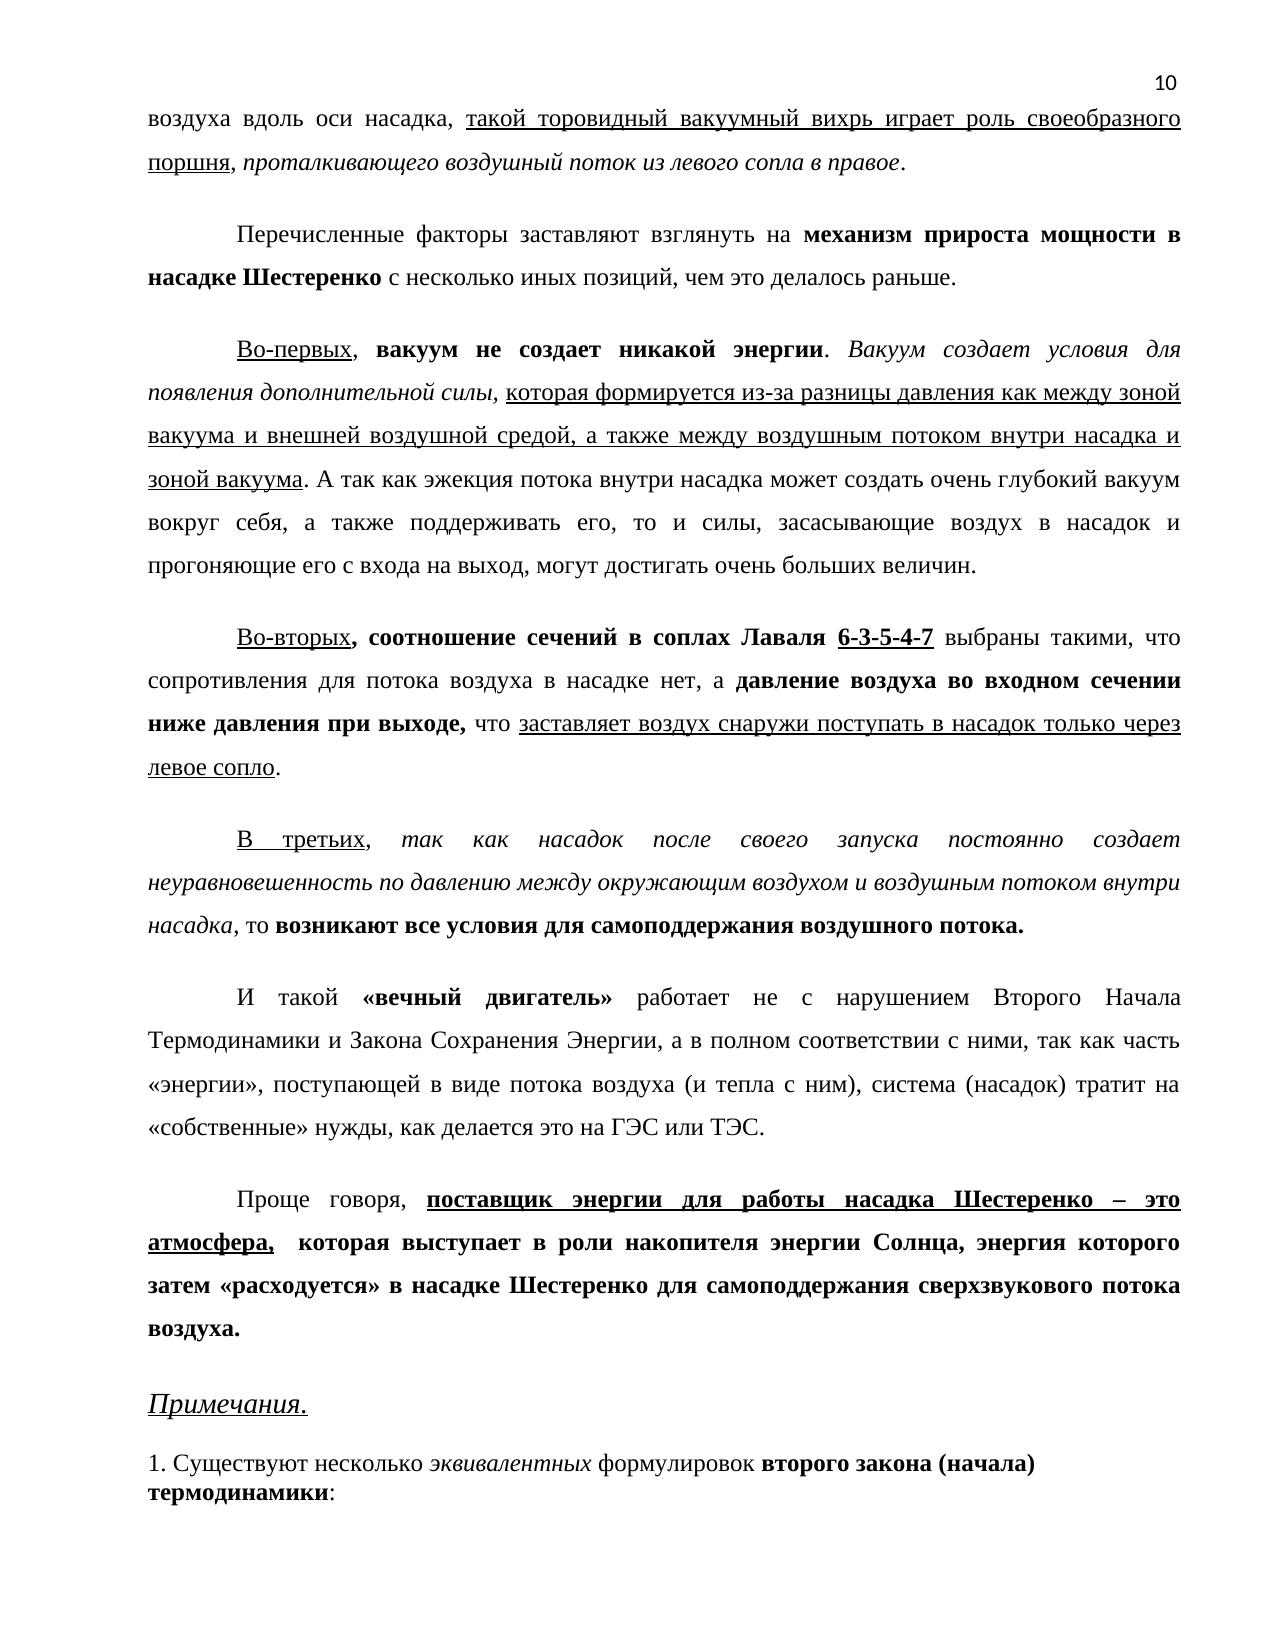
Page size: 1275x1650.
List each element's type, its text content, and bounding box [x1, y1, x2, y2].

text Во-первых, вакуум не создает никакой энергии. Вакуум создает условия для появления дополнительной силы, которая формируется из-за разницы давления как между зоной вакуума и внешней воздушной средой, а также между воздушным потоком внутри насадка и зоной вакуума. А так как эжекция потока внутри насадка может создать очень глубокий вакуум вокруг себя, а также поддерживать его, то и силы, засасывающие воздух в насадок и прогоняющие его с входа на выход, могут достигать очень больших величин. [148, 447, 1181, 579]
text В третьих, так как насадок после своего запуска постоянно создает неуравновешенность по давлению между окружающим воздухом и воздушным потоком внутри насадка, то возникают все условия для самоподдержания воздушного потока. [148, 824, 1181, 939]
text Во-вторых, соотношение сечений в соплах Лаваля 6-3-5-4-7 выбраны такими, что сопротивления для потока воздуха в насадке нет, а давление воздуха во входном сечении ниже давления при выходе, что заставляет воздух снаружи поступать в насадок только через левое сопло. [148, 622, 1181, 780]
text Во-первых, вакуум не создает никакой энергии. Вакуум создает условия для появления дополнительной силы, которая формируется из-за разницы давления как между зоной вакуума и внешней воздушной средой, а также между воздушным потоком внутри насадка и зоной вакуума. А так как эжекция потока внутри насадка может создать очень глубокий вакуум вокруг себя, а также поддерживать его, то и силы, засасывающие воздух в насадок и прогоняющие его с входа на выход, могут достигать очень больших величин. [148, 334, 1181, 446]
text Проще говоря, поставщик энергии для работы насадка Шестеренко – это атмосфера, которая выступает в роли накопителя энергии Солнца, энергия которого затем «расходуется» в насадке Шестеренко для самоподдержания сверхзвукового потока воздуха. [148, 1184, 1181, 1342]
text И такой «вечный двигатель» работает не с нарушением Второго Начала Термодинамики и Закона Сохранения Энергии, а в полном соответствии с ними, так как часть «энергии», поступающей в виде потока воздуха (и тепла с ним), система (насадок) тратит на «собственные» нужды, как делается это на ГЭС или ТЭС. [148, 982, 1181, 1141]
text 1. Существуют несколько эквивалентных формулировок второго закона (начала) термодинамики: [148, 1448, 1181, 1506]
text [148, 103, 1181, 175]
text Примечания. [148, 1386, 1181, 1419]
text Перечисленные факторы заставляют взглянуть на механизм прироста мощности в насадке Шестеренко с несколько иных позиций, чем это делалось раньше. [148, 219, 1181, 291]
